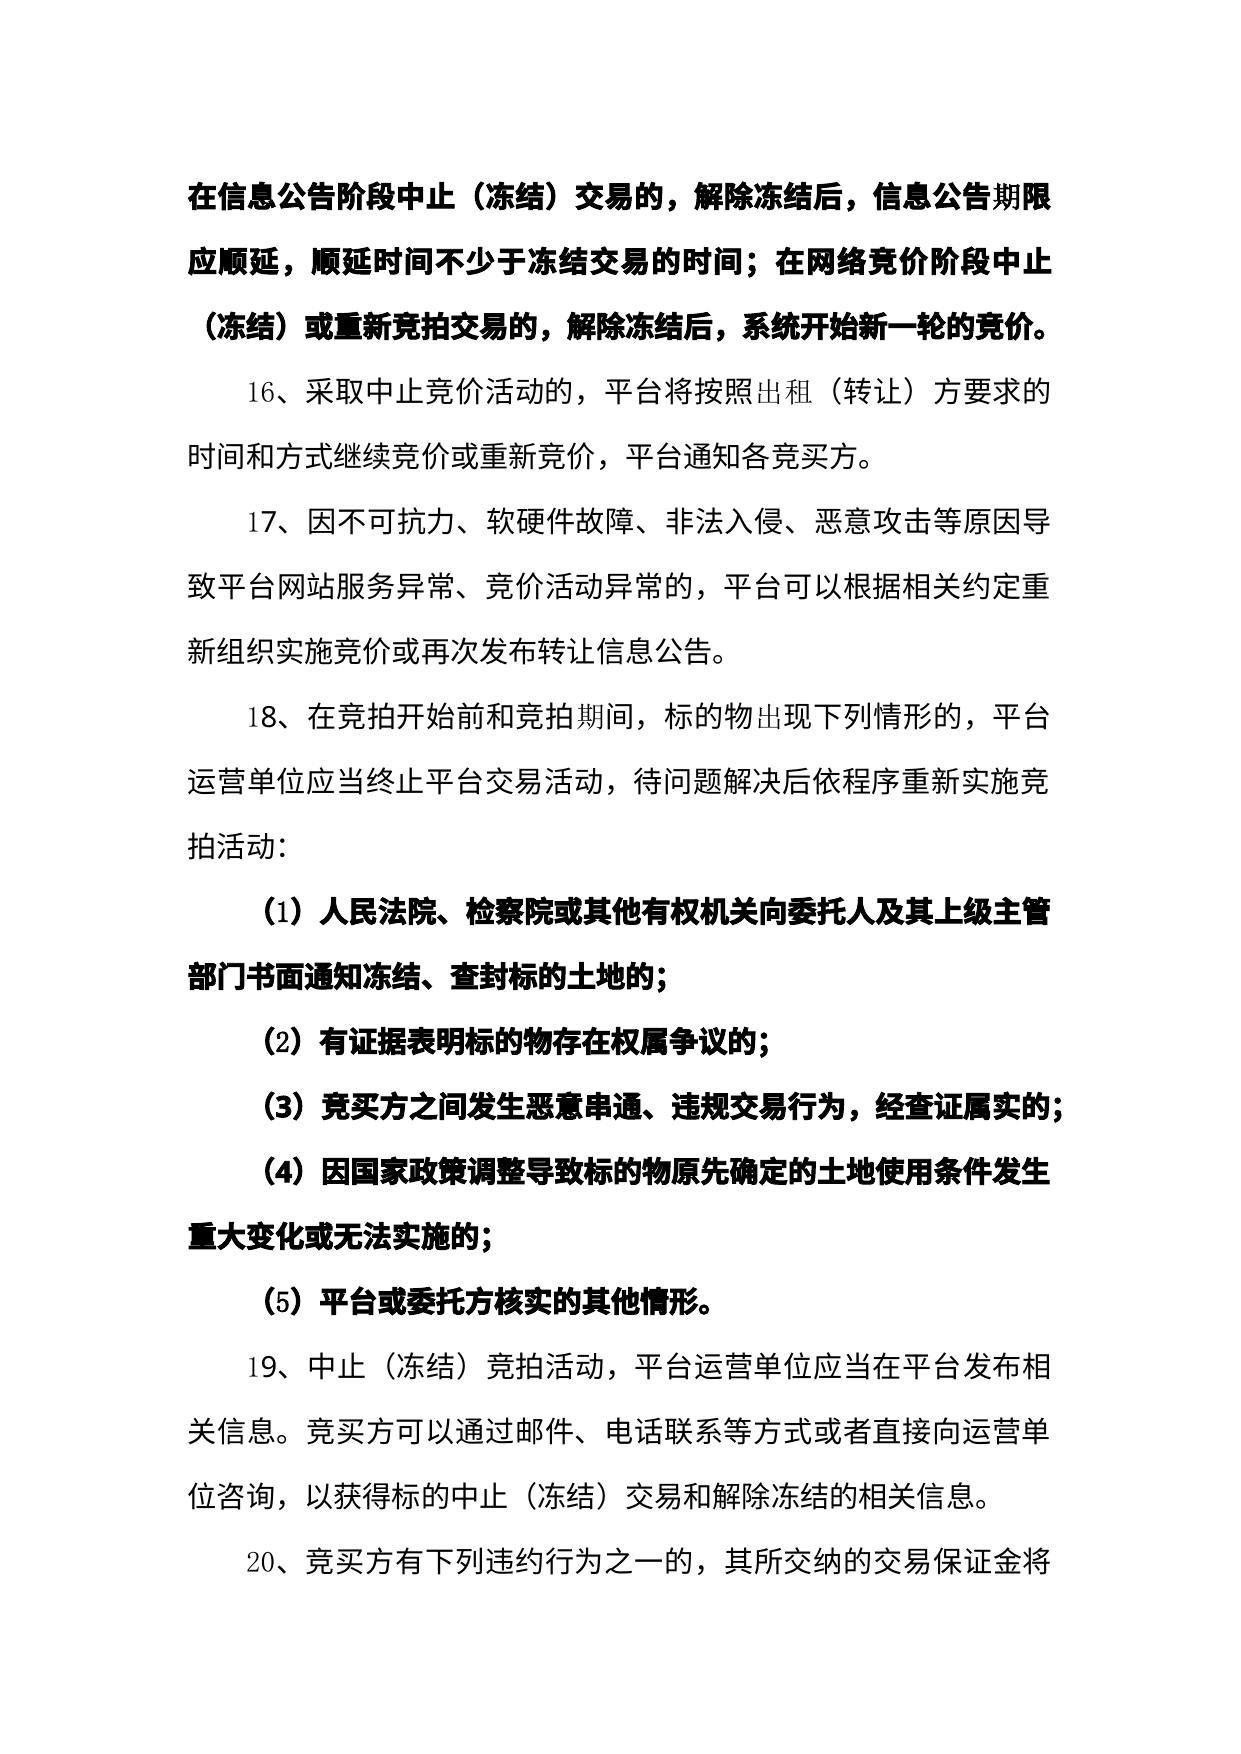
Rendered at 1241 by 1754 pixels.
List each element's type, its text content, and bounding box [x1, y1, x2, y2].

text 19、中止（冻结）竞拍活动，平台运营单位应当在平台发布相关信息。竞买方可以通过邮件、电话联系等方式或者直接向运营单位咨询，以获得标的中止（冻结）交易和解除冻结的相关信息。 [187, 1332, 1053, 1527]
text 17、因不可抗力、软硬件故障、非法入侵、恶意攻击等原因导致平台网站服务异常、竞价活动异常的，平台可以根据相关约定重新组织实施竞价或再次发布转让信息公告。 [187, 487, 1053, 682]
text （1）人民法院、检察院或其他有权机关向委托人及其上级主管部门书面通知冻结、查封标的土地的； [187, 877, 1053, 1007]
text （2）有证据表明标的物存在权属争议的； [187, 1007, 1053, 1072]
text （5）平台或委托方核实的其他情形。 [187, 1267, 1053, 1332]
text （4）因国家政策调整导致标的物原先确定的土地使用条件发生重大变化或无法实施的； [187, 1137, 1053, 1267]
text 16、采取中止竞价活动的，平台将按照出租（转让）方要求的时间和方式继续竞价或重新竞价，平台通知各竞买方。 [187, 357, 1053, 487]
text （3）竞买方之间发生恶意串通、违规交易行为，经查证属实的； [187, 1072, 1053, 1137]
text 18、在竞拍开始前和竞拍期间，标的物出现下列情形的，平台运营单位应当终止平台交易活动，待问题解决后依程序重新实施竞拍活动： [187, 682, 1053, 877]
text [187, 162, 1053, 357]
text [187, 1527, 1053, 1592]
